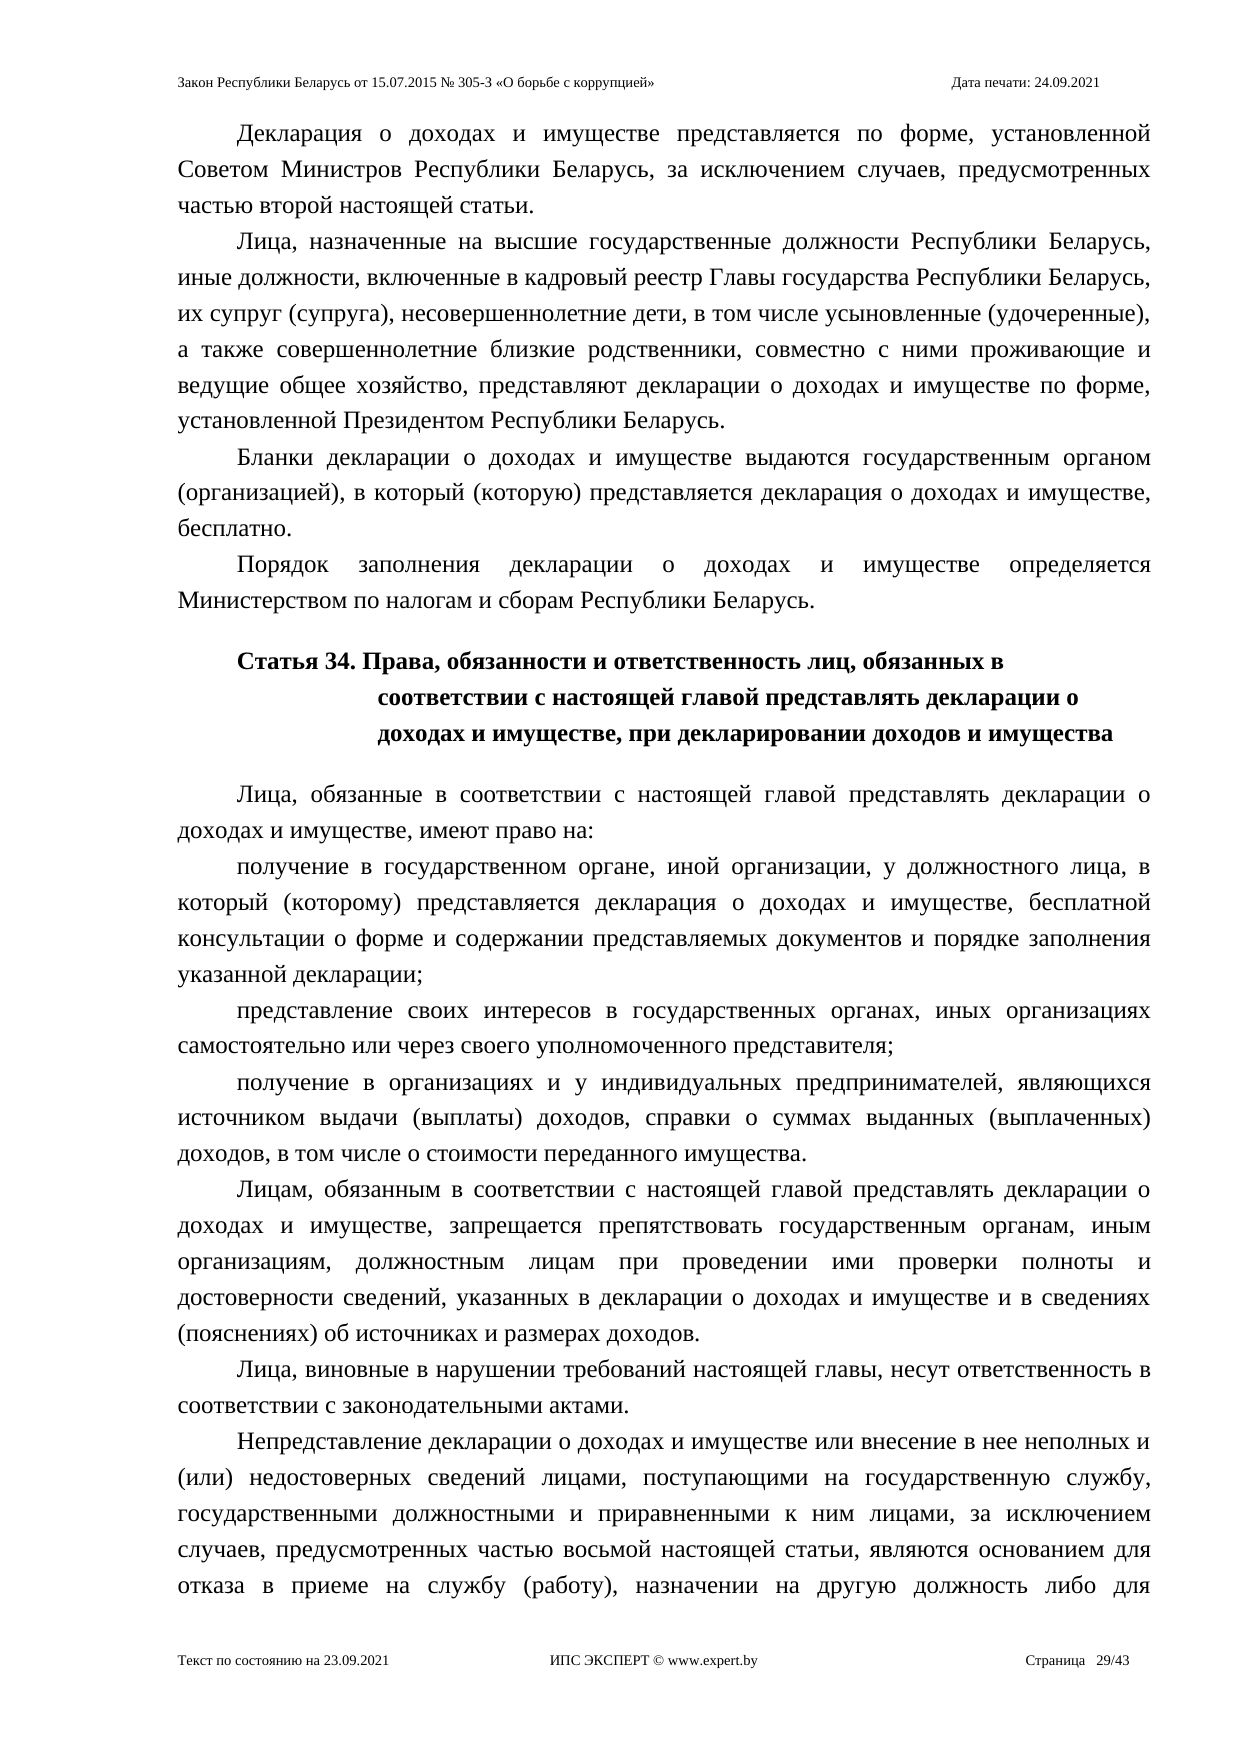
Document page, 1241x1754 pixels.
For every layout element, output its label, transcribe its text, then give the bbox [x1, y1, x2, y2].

text Порядок заполнения декларации о доходах и имуществе определяется Министерством по налогам и сборам Республики Беларусь. [177, 549, 1152, 614]
text Лица, назначенные на высшие государственные должности Республики Беларусь, иные должности, включенные в кадровый реестр Главы государства Республики Беларусь, их супруг (супруга), несовершеннолетние дети, в том числе усыновленные (удочеренные), а также совершеннолетние близкие родственники, совместно с ними проживающие и ведущие общее хозяйство, представляют декларации о доходах и имуществе по форме, установленной Президентом Республики Беларусь. [177, 226, 1152, 434]
text Декларация о доходах и имуществе представляется по форме, установленной Советом Министров Республики Беларусь, за исключением случаев, предусмотренных частью второй настоящей статьи. [177, 118, 1152, 219]
text получение в организациях и у индивидуальных предпринимателей, являющихся источником выдачи (выплаты) доходов, справки о суммах выданных (выплаченных) доходов, в том числе о стоимости переданного имущества. [177, 1067, 1152, 1167]
text Бланки декларации о доходах и имуществе выдаются государственным органом (организацией), в который (которую) представляется декларация о доходах и имуществе, бесплатно. [177, 442, 1152, 542]
text получение в государственном органе, иной организации, у должностного лица, в который (которому) представляется декларация о доходах и имуществе, бесплатной консультации о форме и содержании представляемых документов и порядке заполнения указанной декларации; [177, 851, 1152, 987]
text Лицам, обязанным в соответствии с настоящей главой представлять декларации о доходах и имуществе, запрещается препятствовать государственным органам, иным организациям, должностным лицам при проведении ими проверки полноты и достоверности сведений, указанных в декларации о доходах и имуществе и в сведениях (пояснениях) об источниках и размерах доходов. [177, 1174, 1152, 1347]
text представление своих интересов в государственных органах, иных организациях самостоятельно или через своего уполномоченного представителя; [177, 995, 1152, 1059]
text Статья 34. Права, обязанности и ответственность лиц, обязанных в соответствии с настоящей главой представлять декларации о доходах и имуществе, при декларировании доходов и имущества [237, 646, 1152, 747]
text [177, 1426, 1152, 1598]
text Лица, виновные в нарушении требований настоящей главы, несут ответственность в соответствии с законодательными актами. [177, 1354, 1152, 1419]
text Лица, обязанные в соответствии с настоящей главой представлять декларации о доходах и имуществе, имеют право на: [177, 779, 1152, 844]
